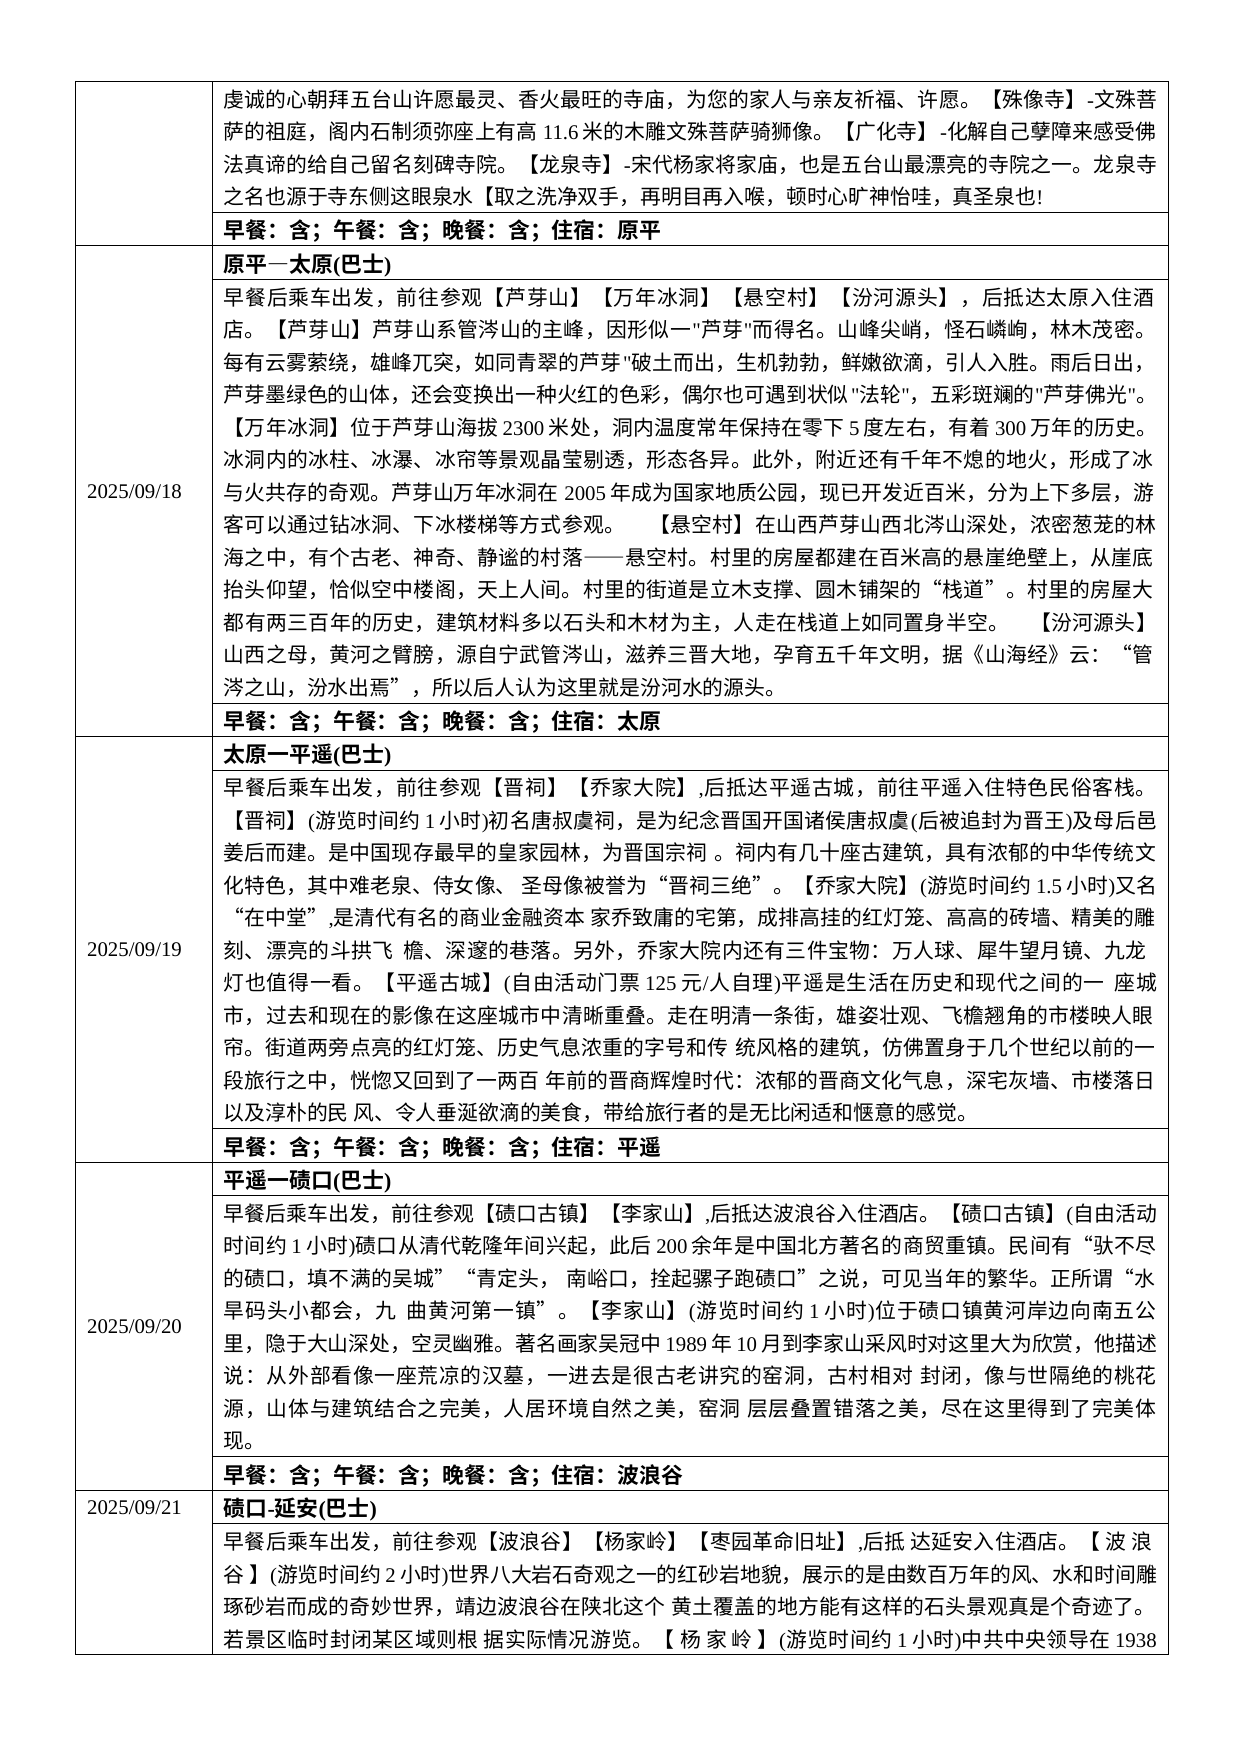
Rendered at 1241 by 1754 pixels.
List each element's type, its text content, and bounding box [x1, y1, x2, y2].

table_cell 早餐：含；午餐：含；晚餐：含；住宿：原平 [213, 213, 1168, 245]
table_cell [213, 82, 1168, 212]
table_cell 原平—太原(巴士) [213, 246, 1168, 279]
table_cell 早餐：含；午餐：含；晚餐：含；住宿：太原 [213, 704, 1168, 736]
table_cell 太原一平遥(巴士) [213, 737, 1168, 769]
table_cell 早餐后乘车出发，前往参观【碛口古镇】【李家山】,后抵达波浪谷入住酒店。【碛口古镇】(自由活动时间约1小时)碛口从清代乾隆年间兴起，此后200余年是中国北方著名的商贸重镇。民间有“驮不尽的碛口，填不满的吴城”“青定头， 南峪口，拴起骡子跑碛口”之说，可见当年的繁华。正所谓“水旱码头小都会，九 曲黄河第一镇”。【李家山】(游览时间约1小时)位于碛口镇黄河岸边向南五公里，隐于大山深处，空灵幽雅。著名画家吴冠中1989年10月到李家山采风时对这里大为欣赏，他描述说：从外部看像一座荒凉的汉墓，一进去是很古老讲究的窑洞，古村相对 封闭，像与世隔绝的桃花源，山体与建筑结合之完美，人居环境自然之美，窑洞 层层叠置错落之美，尽在这里得到了完美体现。 [213, 1196, 1168, 1456]
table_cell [213, 1524, 1168, 1654]
table_cell 早餐：含；午餐：含；晚餐：含；住宿：波浪谷 [213, 1457, 1168, 1490]
table_cell 2025/09/21 [76, 1491, 212, 1654]
table_cell 早餐后乘车出发，前往参观【芦芽山】【万年冰洞】【悬空村】【汾河源头】，后抵达太原入住酒店。【芦芽山】芦芽山系管涔山的主峰，因形似一"芦芽"而得名。山峰尖峭，怪石嶙峋，林木茂密。每有云雾萦绕，雄峰兀突，如同青翠的芦芽"破土而出，生机勃勃，鲜嫩欲滴，引人入胜。雨后日出，芦芽墨绿色的山体，还会变换出一种火红的色彩，偶尔也可遇到状似"法轮"，五彩斑斓的"芦芽佛光"。【万年冰洞】位于芦芽山海拔2300米处，洞内温度常年保持在零下5度左右，有着300万年的历史。冰洞内的冰柱、冰瀑、冰帘等景观晶莹剔透，形态各异。此外，附近还有千年不熄的地火，形成了冰与火共存的奇观。芦芽山万年冰洞在2005年成为国家地质公园，现已开发近百米，分为上下多层，游客可以通过钻冰洞、下冰楼梯等方式参观。 【悬空村】在山西芦芽山西北涔山深处，浓密葱茏的林海之中，有个古老、神奇、静谧的村落——悬空村。村里的房屋都建在百米高的悬崖绝壁上，从崖底抬头仰望，恰似空中楼阁，天上人间。村里的街道是立木支撑、圆木铺架的“栈道”。村里的房屋大都有两三百年的历史，建筑材料多以石头和木材为主，人走在栈道上如同置身半空。 【汾河源头】山西之母，黄河之臂膀，源自宁武管涔山，滋养三晋大地，孕育五千年文明，据《山海经》云：“管涔之山，汾水出焉”，所以后人认为这里就是汾河水的源头。 [213, 280, 1168, 702]
table_cell 平遥一碛口(巴士) [213, 1163, 1168, 1195]
table_cell 早餐后乘车出发，前往参观【晋祠】【乔家大院】,后抵达平遥古城，前往平遥入住特色民俗客栈。【晋祠】(游览时间约1小时)初名唐叔虞祠，是为纪念晋国开国诸侯唐叔虞(后被追封为晋王)及母后邑姜后而建。是中国现存最早的皇家园林，为晋国宗祠 。祠内有几十座古建筑，具有浓郁的中华传统文化特色，其中难老泉、侍女像、 圣母像被誉为“晋祠三绝”。【乔家大院】(游览时间约1.5小时)又名“在中堂”,是清代有名的商业金融资本 家乔致庸的宅第，成排高挂的红灯笼、高高的砖墙、精美的雕刻、漂亮的斗拱飞 檐、深邃的巷落。另外，乔家大院内还有三件宝物：万人球、犀牛望月镜、九龙 灯也值得一看。【平遥古城】(自由活动门票125元/人自理)平遥是生活在历史和现代之间的一 座城市，过去和现在的影像在这座城市中清晰重叠。走在明清一条街，雄姿壮观、飞檐翘角的市楼映人眼帘。街道两旁点亮的红灯笼、历史气息浓重的字号和传 统风格的建筑，仿佛置身于几个世纪以前的一段旅行之中，恍惚又回到了一两百 年前的晋商辉煌时代：浓郁的晋商文化气息，深宅灰墙、市楼落日以及淳朴的民 风、令人垂涎欲滴的美食，带给旅行者的是无比闲适和惬意的感觉。 [213, 771, 1168, 1128]
table_cell 2025/09/20 [76, 1163, 212, 1490]
table_cell 早餐：含；午餐：含；晚餐：含；住宿：平遥 [213, 1129, 1168, 1162]
table_cell 碛口-延安(巴士) [213, 1491, 1168, 1523]
table_cell 2025/09/18 [76, 246, 212, 736]
table_cell 2025/09/19 [76, 737, 212, 1162]
